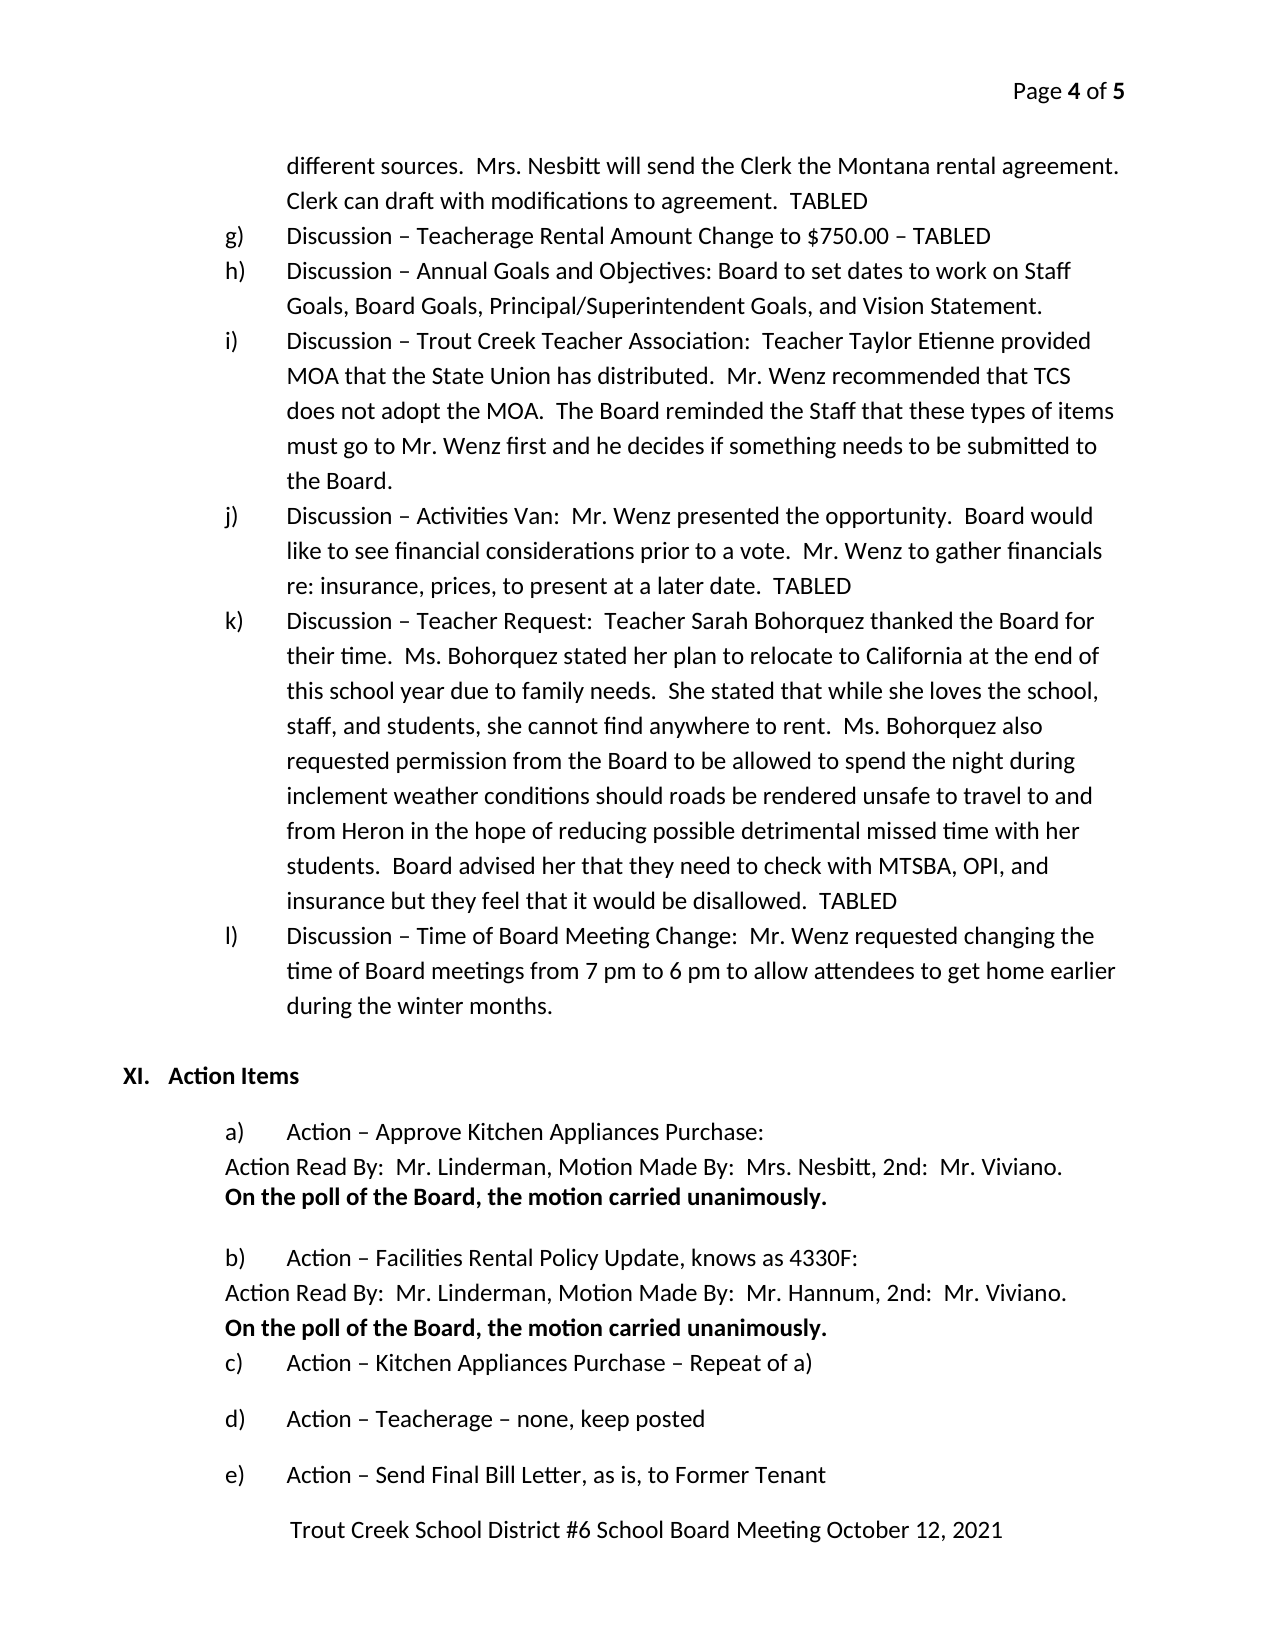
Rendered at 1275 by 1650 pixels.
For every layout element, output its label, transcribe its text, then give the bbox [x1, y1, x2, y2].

list Action Items [150, 1060, 1125, 1091]
list Action – Teacherage – none, keep posted [225, 1403, 1125, 1434]
list Action Read By: Mr. Linderman, Motion Made By: Mr. Hannum, 2nd: Mr. Viviano. [168, 1277, 1125, 1308]
list Discussion – Teacher Request: Teacher Sarah Bohorquez thanked the Board for their time. Ms. Bohorquez stated her plan to relocate to California at the end of this school year due to family needs. She stated that while she loves the school, staff, and students, she cannot find anywhere to rent. Ms. Bohorquez also requested permission from the Board to be allowed to spend the night during inclement weather conditions should roads be rendered unsafe to travel to and from Heron in the hope of reducing possible detrimental missed time with her students. Board advised her that they need to check with MTSBA, OPI, and insurance but they feel that it would be disallowed. TABLED [225, 605, 1125, 916]
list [225, 150, 1125, 216]
list Discussion – Teacherage Rental Amount Change to $750.00 – TABLED [225, 220, 1125, 251]
list Discussion – Activities Van: Mr. Wenz presented the opportunity. Board would like to see financial considerations prior to a vote. Mr. Wenz to gather financials re: insurance, prices, to present at a later date. TABLED [225, 500, 1125, 601]
list Discussion – Annual Goals and Objectives: Board to set dates to work on Staff Goals, Board Goals, Principal/Superintendent Goals, and Vision Statement. [225, 255, 1125, 321]
list On the poll of the Board, the motion carried unanimously. [168, 1181, 1125, 1212]
list Discussion – Time of Board Meeting Change: Mr. Wenz requested changing the time of Board meetings from 7 pm to 6 pm to allow attendees to get home earlier during the winter months. [225, 920, 1125, 1021]
list Action – Send Final Bill Letter, as is, to Former Tenant [225, 1459, 1125, 1489]
list Action – Kitchen Appliances Purchase – Repeat of a) [225, 1347, 1125, 1378]
list Action – Facilities Rental Policy Update, knows as 4330F: [225, 1242, 1125, 1273]
list Discussion – Trout Creek Teacher Association: Teacher Taylor Etienne provided MOA that the State Union has distributed. Mr. Wenz recommended that TCS does not adopt the MOA. The Board reminded the Staff that these types of items must go to Mr. Wenz first and he decides if something needs to be submitted to the Board. [225, 325, 1125, 496]
list Action – Approve Kitchen Appliances Purchase: [225, 1116, 1125, 1146]
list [168, 1312, 1125, 1343]
list Action Read By: Mr. Linderman, Motion Made By: Mrs. Nesbitt, 2nd: Mr. Viviano. [168, 1151, 1125, 1181]
